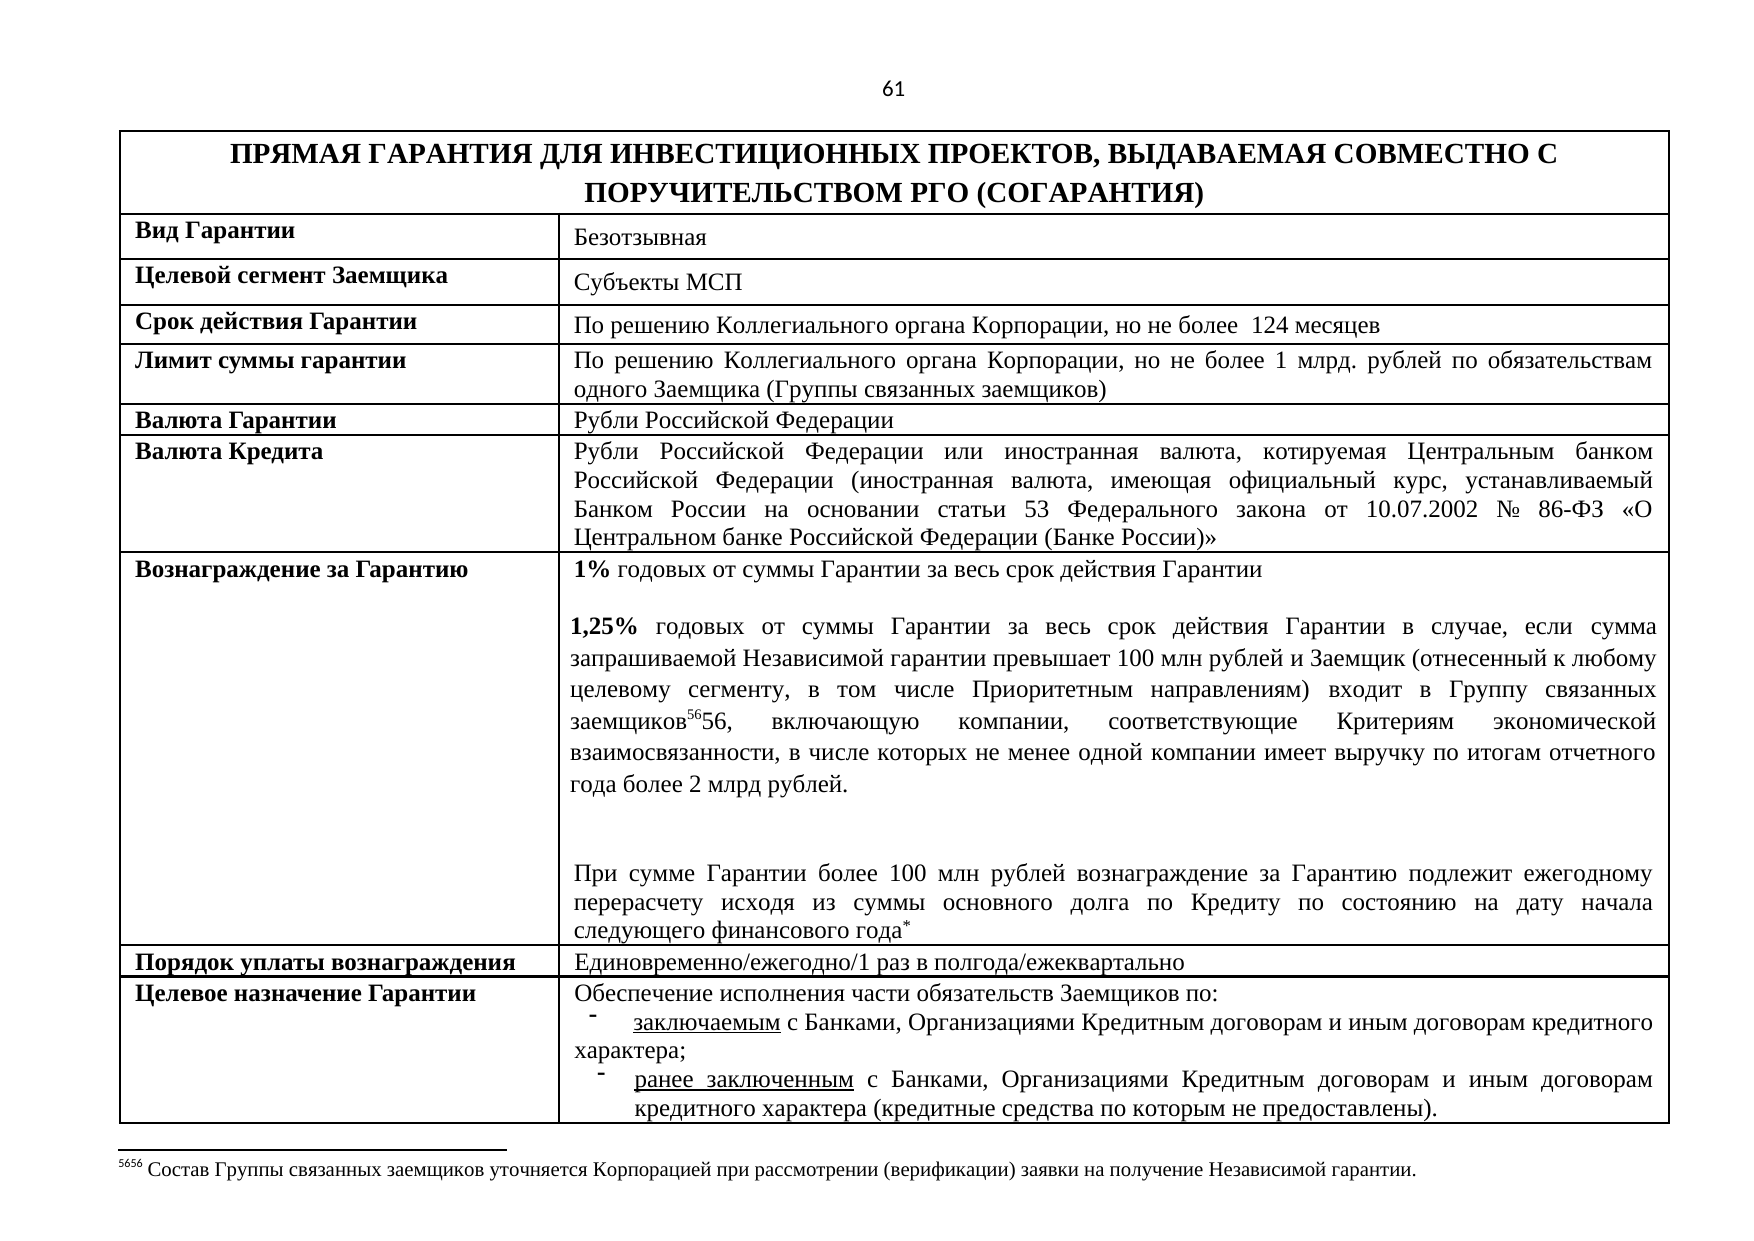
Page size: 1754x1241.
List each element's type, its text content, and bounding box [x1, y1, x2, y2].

table_cell Лимит суммы гарантии [121, 345, 558, 403]
table_cell Валюта Кредита [121, 436, 558, 551]
table_cell Порядок уплаты вознаграждения [121, 946, 558, 975]
table_cell 1% годовых от суммы Гарантии за весь срок действия Гарантии 1,25% годовых от суммы Гарантии за весь срок действия Гарантии в случае, если сумма запрашиваемой Независимой гарантии превышает 100 млн рублей и Заемщик (отнесенный к любому целевому сегменту, в том числе Приоритетным направлениям) входит в Группу связанных заемщиков56, включающую компании, соответствующие Критериям экономической взаимосвязанности, в числе которых не менее одной компании имеет выручку по итогам отчетного года более 2 млрд рублей. При сумме Гарантии более 100 млн рублей вознаграждение за Гарантию подлежит ежегодному перерасчету исходя из суммы основного долга по Кредиту по состоянию на дату начала следующего финансового года* [560, 553, 1668, 944]
table_cell Рубли Российской Федерации или иностранная валюта, котируемая Центральным банком Российской Федерации (иностранная валюта, имеющая официальный курс, устанавливаемый Банком России на основании статьи 53 Федерального закона от 10.07.2002 № 86-ФЗ «О Центральном банке Российской Федерации (Банке России)» [560, 436, 1668, 551]
table_cell По решению Коллегиального органа Корпорации, но не более 1 млрд. рублей по обязательствам одного Заемщика (Группы связанных заемщиков) [560, 345, 1668, 403]
table_cell Субъекты МСП [560, 260, 1668, 303]
table_cell Вознаграждение за Гарантию [121, 553, 558, 944]
table_cell Целевой сегмент Заемщика [121, 260, 558, 303]
table_cell Рубли Российской Федерации [560, 405, 1668, 434]
table_cell Безотзывная [560, 215, 1668, 258]
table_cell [560, 978, 1668, 1122]
table_cell Единовременно/ежегодно/1 раз в полгода/ежеквартально [560, 946, 1668, 975]
table_cell Срок действия Гарантии [121, 306, 558, 343]
table_cell По решению Коллегиального органа Корпорации, но не более 124 месяцев [560, 306, 1668, 343]
table_header ПРЯМАЯ ГАРАНТИЯ ДЛЯ ИНВЕСТИЦИОННЫХ ПРОЕКТОВ, ВЫДАВАЕМАЯ СОВМЕСТНО С ПОРУЧИТЕЛЬСТВОМРГО РГО (СОГАРАНТИЯ) [121, 132, 1668, 212]
table_cell Вид Гарантии [121, 215, 558, 258]
table_cell Валюта Гарантии [121, 405, 558, 434]
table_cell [121, 978, 558, 1122]
